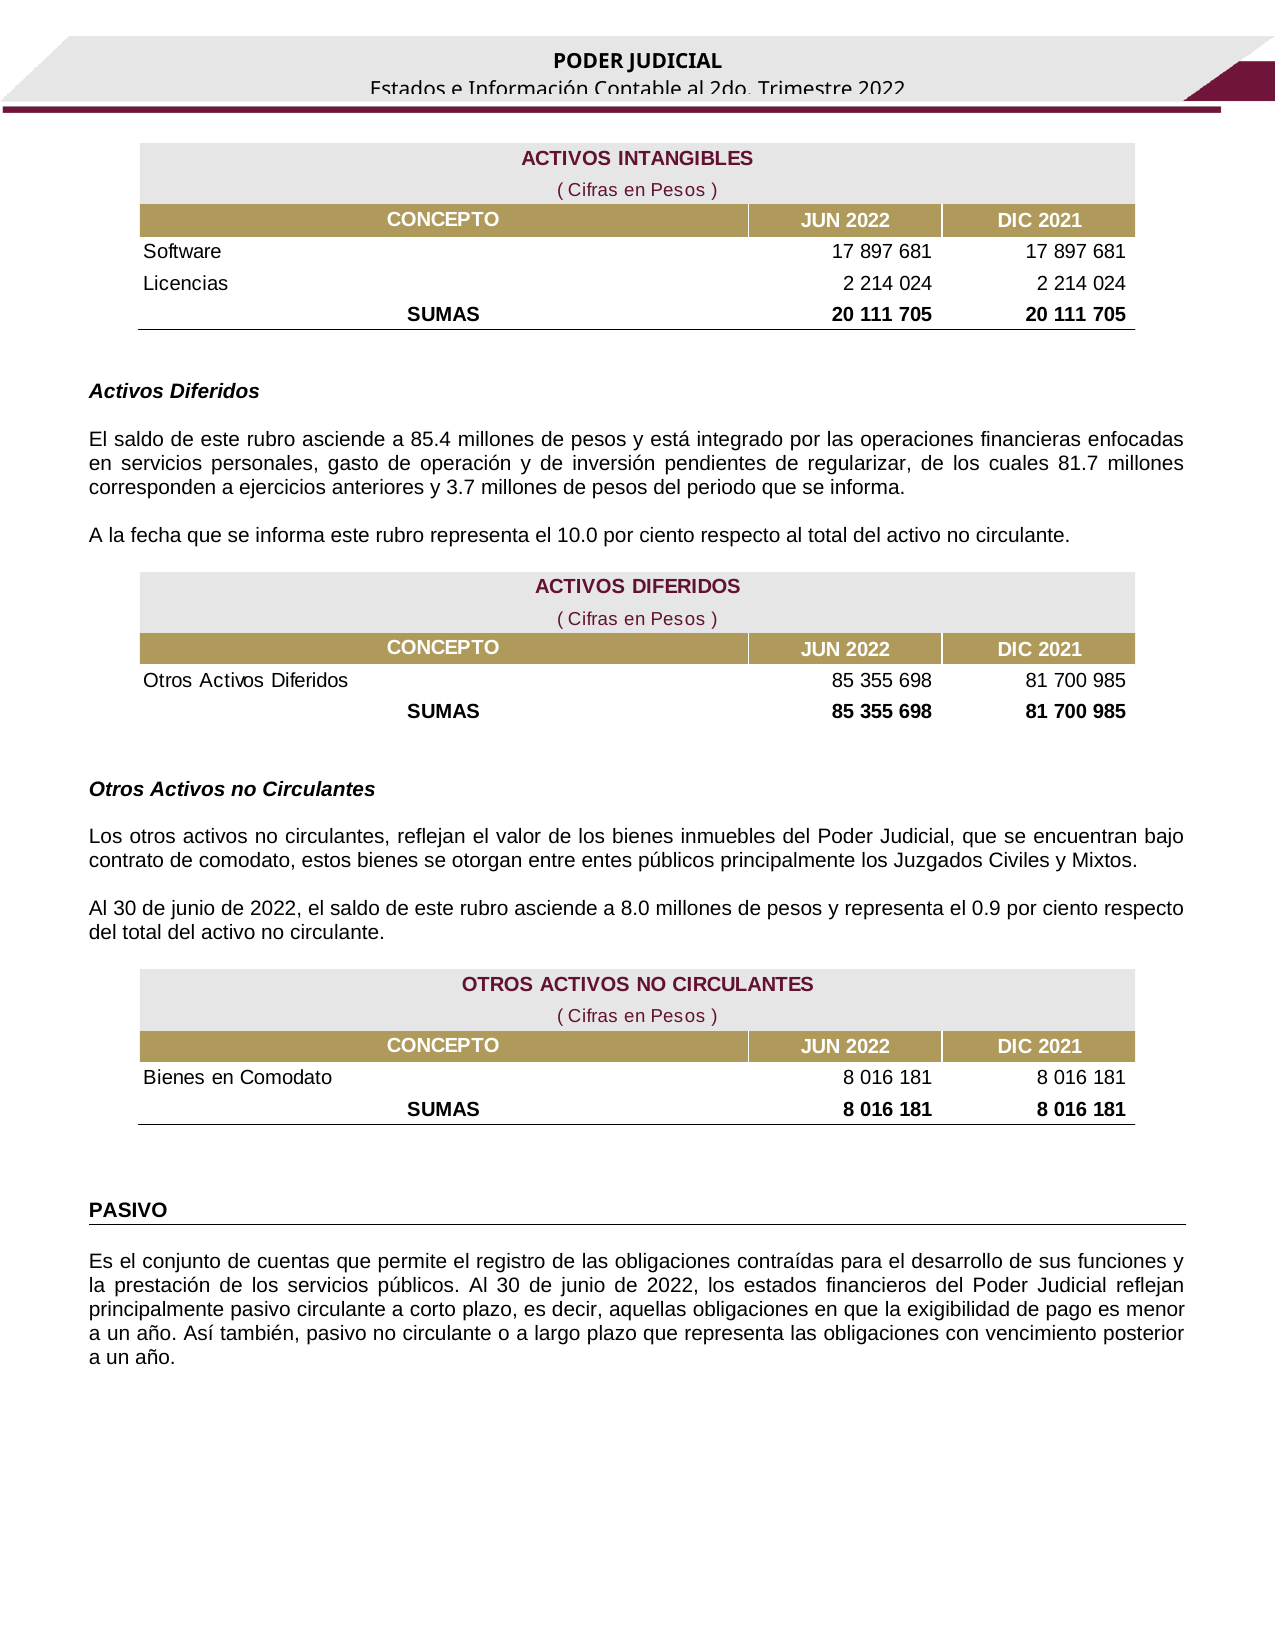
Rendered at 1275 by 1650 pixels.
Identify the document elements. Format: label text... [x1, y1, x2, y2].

text PASIVO [89, 1198, 1186, 1224]
text Al 30 de junio de 2022, el saldo de este rubro asciende a 8.0 millones de pesos y representa el 0.9 por ciento respecto del total del activo no circulante. [89, 896, 1186, 944]
text Los otros activos no circulantes, reflejan el valor de los bienes inmuebles del Poder Judicial, que se encuentran bajo contrato de comodato, estos bienes se otorgan entre entes públicos principalmente los Juzgados Civiles y Mixtos. [89, 824, 1186, 872]
text A la fecha que se informa este rubro representa el 10.0 por ciento respecto al total del activo no circulante. [89, 523, 1186, 547]
picture [0, 36, 1275, 113]
text Activos Diferidos [89, 379, 1186, 403]
text Otros Activos no Circulantes [89, 776, 1186, 800]
text Es el conjunto de cuentas que permite el registro de las obligaciones contraídas para el desarrollo de sus funciones y la prestación de los servicios públicos. Al 30 de junio de 2022, los estados financieros del Poder Judicial reflejan principalmente pasivo circulante a corto plazo, es decir, aquellas obligaciones en que la exigibilidad de pago es menor a un año. Así también, pasivo no circulante o a largo plazo que representa las obligaciones con vencimiento posterior a un año. [89, 1249, 1186, 1368]
text El saldo de este rubro asciende a 85.4 millones de pesos y está integrado por las operaciones financieras enfocadas en servicios personales, gasto de operación y de inversión pendientes de regularizar, de los cuales 81.7 millones corresponden a ejercicios anteriores y 3.7 millones de pesos del periodo que se informa. [89, 427, 1186, 499]
